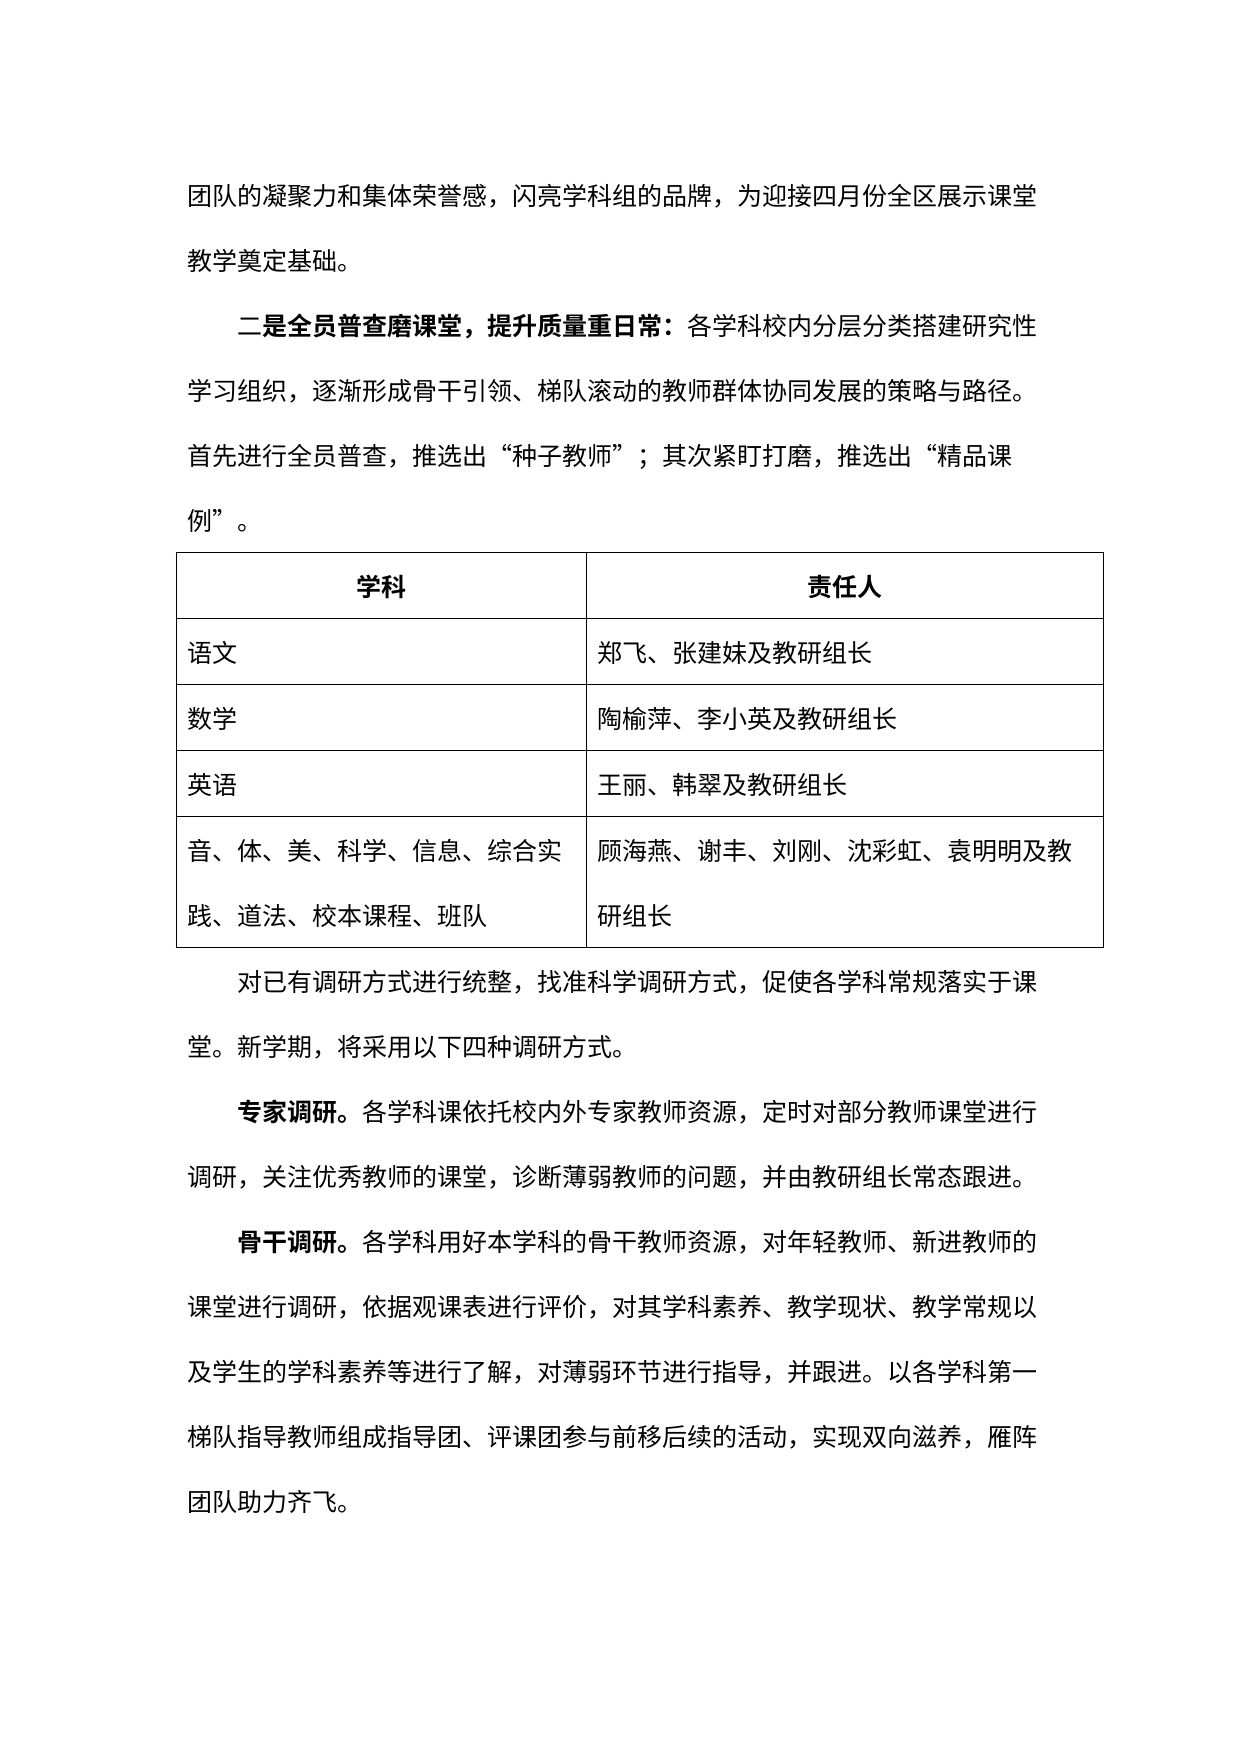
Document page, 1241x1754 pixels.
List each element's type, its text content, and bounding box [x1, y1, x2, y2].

table_cell 语文 [177, 619, 586, 684]
table_cell 音、体、美、科学、信息、综合实践、道法、校本课程、班队 [177, 817, 586, 947]
text 对已有调研方式进行统整，找准科学调研方式，促使各学科常规落实于课堂。新学期，将采用以下四种调研方式。 [187, 948, 1053, 1078]
table_header 责任人 [587, 553, 1103, 618]
text 专家调研。各学科课依托校内外专家教师资源，定时对部分教师课堂进行调研，关注优秀教师的课堂，诊断薄弱教师的问题，并由教研组长常态跟进。 [187, 1078, 1053, 1208]
text 二是全员普查磨课堂，提升质量重日常：各学科校内分层分类搭建研究性学习组织，逐渐形成骨干引领、梯队滚动的教师群体协同发展的策略与路径。首先进行全员普查，推选出“种子教师”；其次紧盯打磨，推选出“精品课例”。 [187, 292, 1053, 552]
text 骨干调研。各学科用好本学科的骨干教师资源，对年轻教师、新进教师的课堂进行调研，依据观课表进行评价，对其学科素养、教学现状、教学常规以及学生的学科素养等进行了解，对薄弱环节进行指导，并跟进。以各学科第一梯队指导教师组成指导团、评课团参与前移后续的活动，实现双向滋养，雁阵团队助力齐飞。 [187, 1208, 1053, 1533]
table_cell 郑飞、张建妹及教研组长 [587, 619, 1103, 684]
table_cell 陶榆萍、李小英及教研组长 [587, 685, 1103, 750]
table_header 学科 [177, 553, 586, 618]
table_cell 顾海燕、谢丰、刘刚、沈彩虹、袁明明及教研组长 [587, 817, 1103, 947]
table_cell 数学 [177, 685, 586, 750]
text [187, 162, 1053, 292]
table_cell 王丽、韩翠及教研组长 [587, 751, 1103, 816]
table_cell 英语 [177, 751, 586, 816]
